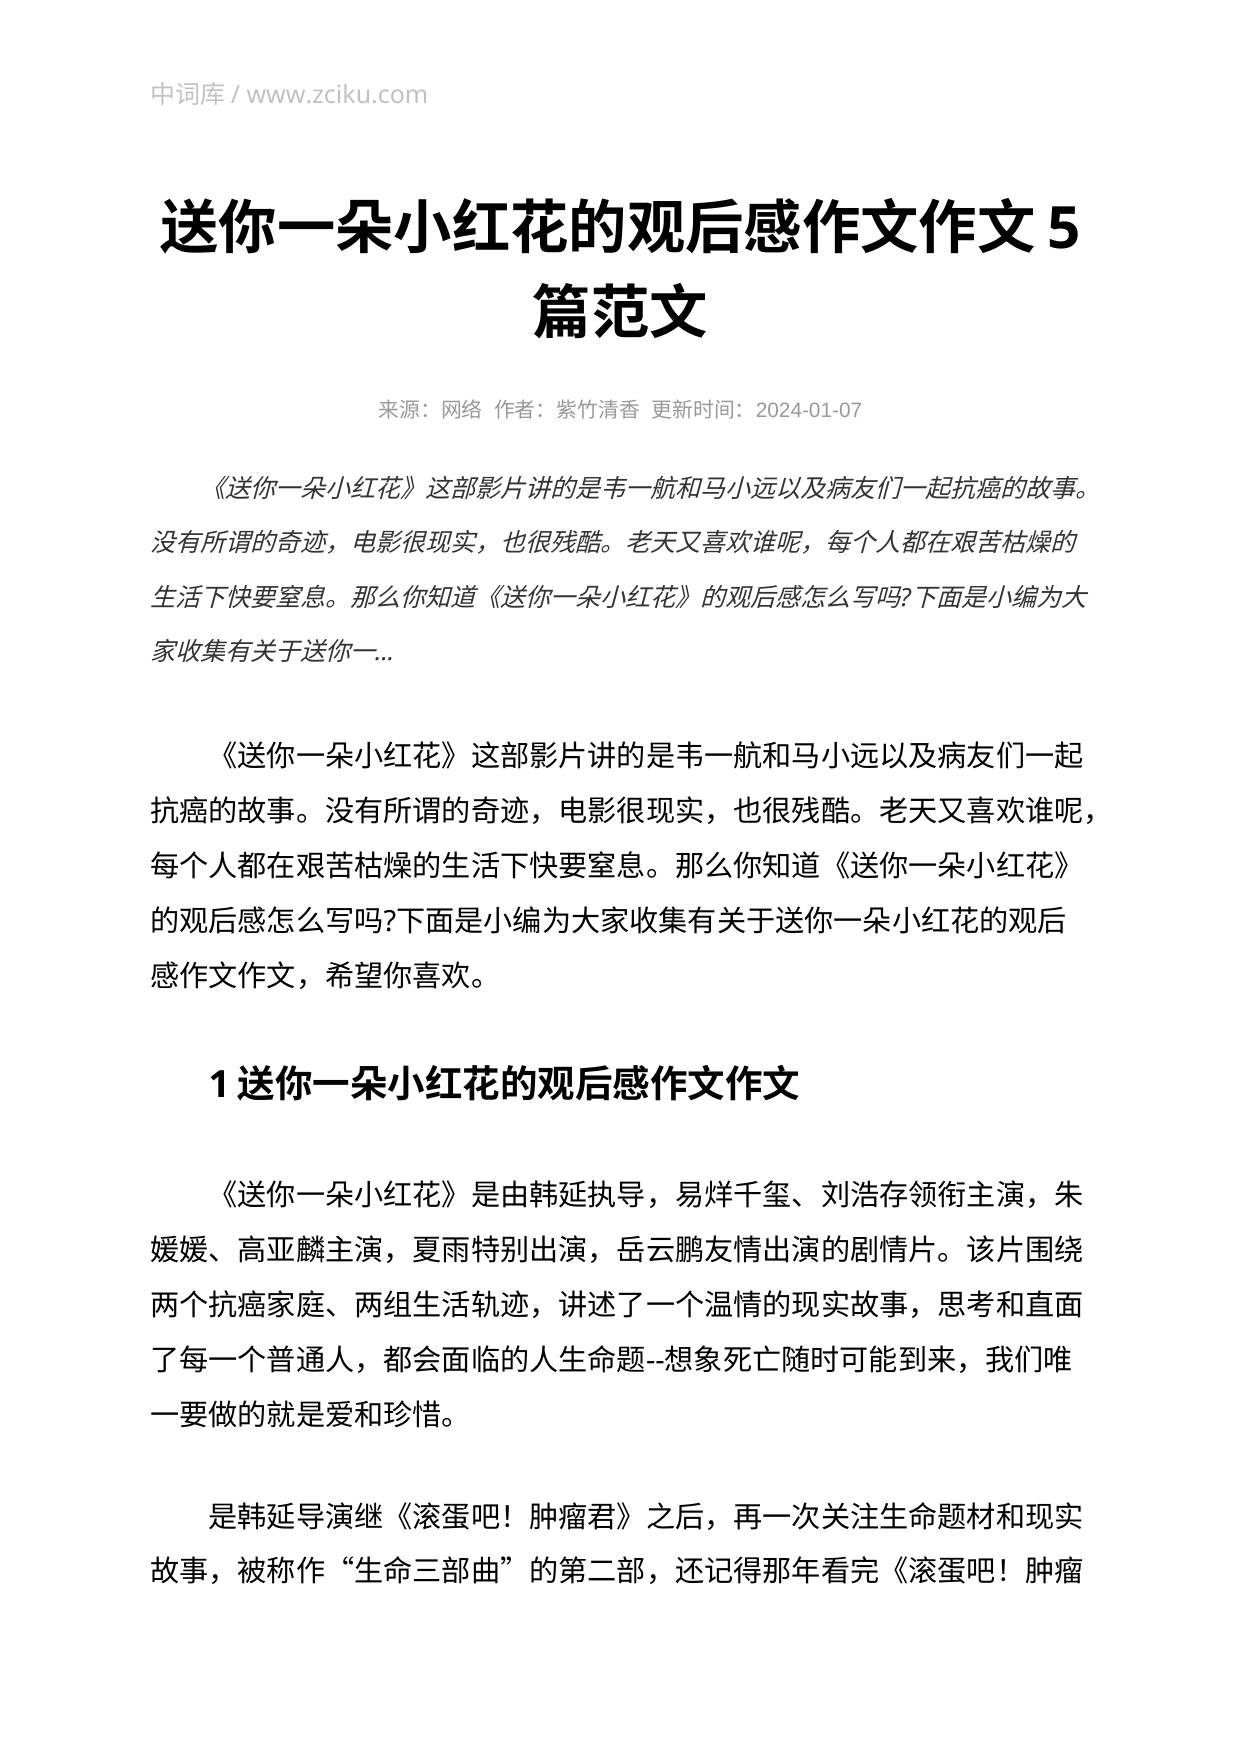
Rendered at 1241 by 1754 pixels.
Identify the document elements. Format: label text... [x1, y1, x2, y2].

text 《送你一朵小红花》这部影片讲的是韦一航和马小远以及病友们一起抗癌的故事。没有所谓的奇迹，电影很现实，也很残酷。老天又喜欢谁呢，每个人都在艰苦枯燥的生活下快要窒息。那么你知道《送你一朵小红花》的观后感怎么写吗?下面是小编为大家收集有关于送你一朵小红花的观后感作文作文，希望你喜欢。 [150, 733, 1090, 994]
text 《送你一朵小红花》这部影片讲的是韦一航和马小远以及病友们一起抗癌的故事。没有所谓的奇迹，电影很现实，也很残酷。老天又喜欢谁呢，每个人都在艰苦枯燥的生活下快要窒息。那么你知道《送你一朵小红花》的观后感怎么写吗?下面是小编为大家收集有关于送你一... [150, 468, 1090, 668]
text 1送你一朵小红花的观后感作文作文 [150, 1054, 1090, 1108]
text 来源：网络 作者：紫竹清香 更新时间：2024-01-07 [150, 397, 1090, 421]
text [150, 1493, 1090, 1590]
text 《送你一朵小红花》是由韩延执导，易烊千玺、刘浩存领衔主演，朱媛媛、高亚麟主演，夏雨特别出演，岳云鹏友情出演的剧情片。该片围绕两个抗癌家庭、两组生活轨迹，讲述了一个温情的现实故事，思考和直面了每一个普通人，都会面临的人生命题--想象死亡随时可能到来，我们唯一要做的就是爱和珍惜。 [150, 1172, 1090, 1434]
subtitle 送你一朵小红花的观后感作文作文5篇范文 [150, 181, 1090, 351]
